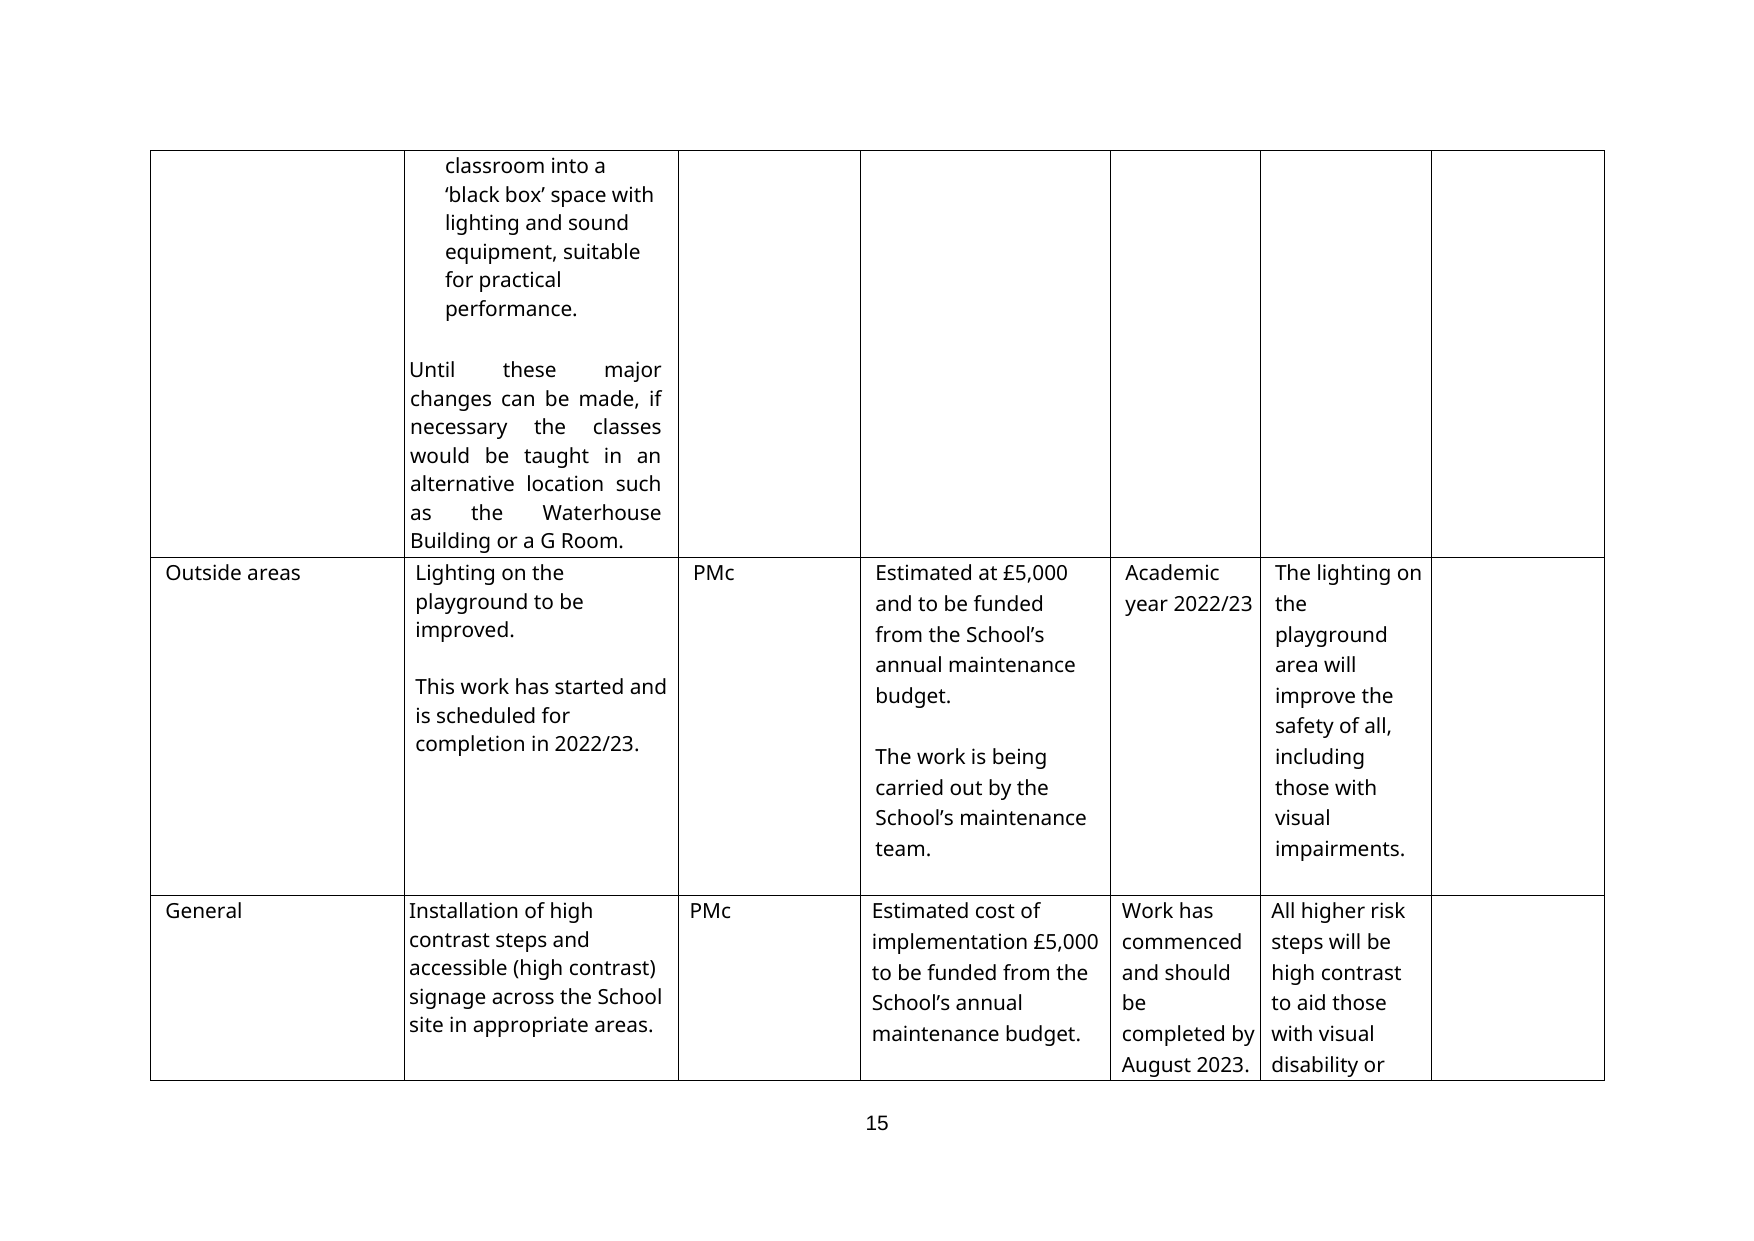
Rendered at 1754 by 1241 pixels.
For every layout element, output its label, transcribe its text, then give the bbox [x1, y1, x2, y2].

table_cell PMc [679, 896, 860, 1080]
table_cell Academic year 2022/23 [1111, 558, 1260, 895]
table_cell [1261, 151, 1431, 557]
table_cell [1432, 896, 1604, 1080]
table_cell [1111, 896, 1260, 1080]
table_cell [1432, 558, 1604, 895]
table_cell Outside areas [151, 558, 404, 895]
table_cell Lighting on the playground to be improved. This work has started and is scheduled for completion in 2022/23. [405, 558, 678, 895]
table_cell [861, 151, 1110, 557]
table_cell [151, 151, 404, 557]
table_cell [1111, 151, 1260, 557]
table_cell PMc [679, 558, 860, 895]
table_cell General [151, 896, 404, 1080]
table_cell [679, 151, 860, 557]
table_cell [405, 151, 678, 557]
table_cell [1261, 896, 1431, 1080]
table_cell Estimated at £5,000 and to be funded from the School’s annual maintenance budget. The work is being carried out by the School’s maintenance team. [861, 558, 1110, 895]
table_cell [405, 896, 678, 1080]
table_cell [861, 896, 1110, 1080]
table_cell [1432, 151, 1604, 557]
table_cell The lighting on the playground area will improve the safety of all, including those with visual impairments. [1261, 558, 1431, 895]
